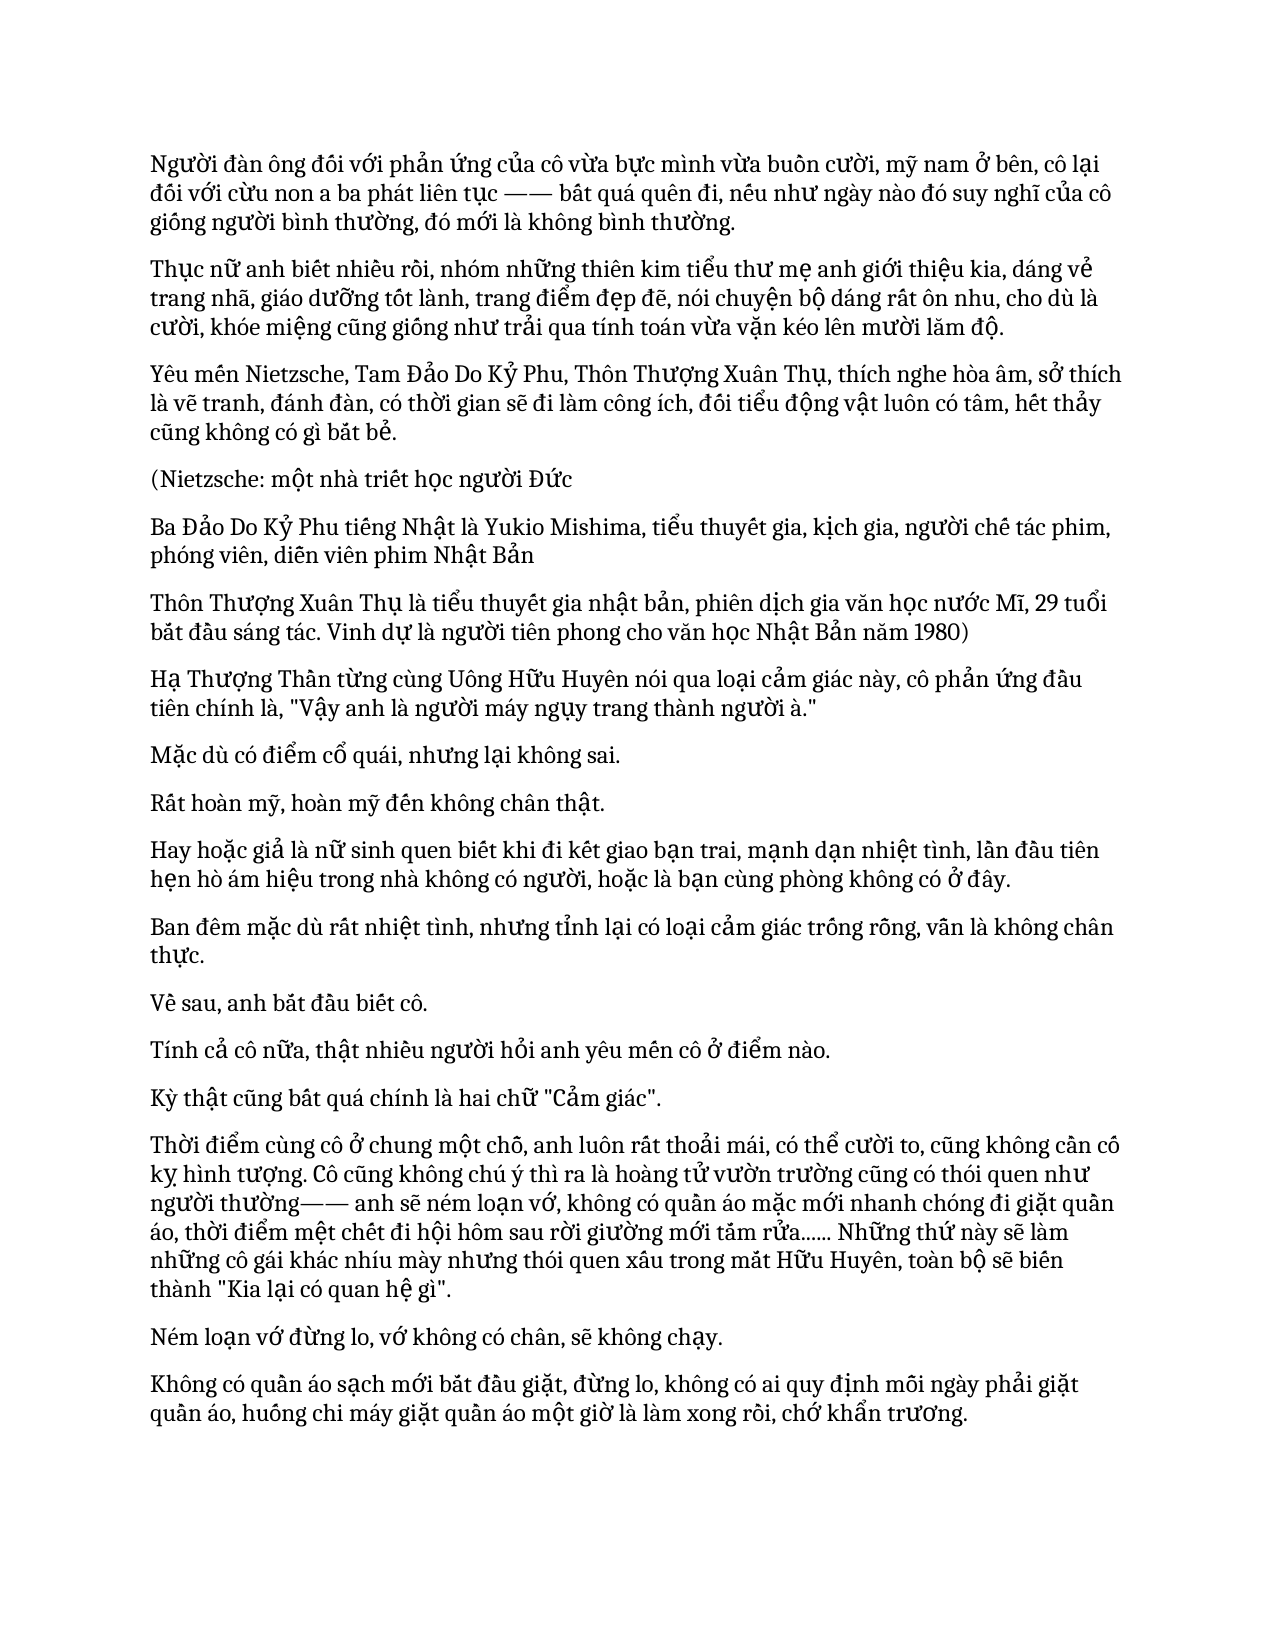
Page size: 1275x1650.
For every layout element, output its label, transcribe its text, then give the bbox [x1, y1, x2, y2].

text Hay hoặc giả là nữ sinh quen biết khi đi kết giao bạn trai, mạnh dạn nhiệt tình, lần đầu tiên hẹn hò ám hiệu trong nhà không có người, hoặc là bạn cùng phòng không có ở đây. [150, 836, 1125, 894]
text Tính cả cô nữa, thật nhiều người hỏi anh yêu mến cô ở điểm nào. [150, 1036, 1125, 1065]
text Rất hoàn mỹ, hoàn mỹ đến không chân thật. [150, 789, 1125, 817]
text Mặc dù có điểm cổ quái, nhưng lại không sai. [150, 741, 1125, 770]
text Thôn Thượng Xuân Thụ là tiểu thuyết gia nhật bản, phiên dịch gia văn học nước Mĩ, 29 tuổi bắt đầu sáng tác. Vinh dự là người tiên phong cho văn học Nhật Bản năm 1980) [150, 589, 1125, 646]
text (Nietzsche: một nhà triết học người Đức [150, 465, 1125, 494]
text Ba Đảo Do Kỷ Phu tiếng Nhật là Yukio Mishima, tiểu thuyết gia, kịch gia, người chế tác phim, phóng viên, diễn viên phim Nhật Bản [150, 512, 1125, 570]
text Hạ Thượng Thần từng cùng Uông Hữu Huyên nói qua loại cảm giác này, cô phản ứng đầu tiên chính là, "Vậy anh là người máy ngụy trang thành người à." [150, 665, 1125, 722]
text Về sau, anh bắt đầu biết cô. [150, 989, 1125, 1017]
text Yêu mến Nietzsche, Tam Đảo Do Kỷ Phu, Thôn Thượng Xuân Thụ, thích nghe hòa âm, sở thích là vẽ tranh, đánh đàn, có thời gian sẽ đi làm công ích, đối tiểu động vật luôn có tâm, hết thảy cũng không có gì bắt bẻ. [150, 360, 1125, 446]
text Người đàn ông đối với phản ứng của cô vừa bực mình vừa buồn cười, mỹ nam ở bên, cô lại đối với cừu non a ba phát liên tục —— bất quá quên đi, nếu như ngày nào đó suy nghĩ của cô giống người bình thường, đó mới là không bình thường. [150, 150, 1125, 236]
text Kỳ thật cũng bất quá chính là hai chữ "Cảm giác". [150, 1084, 1125, 1112]
text Thời điểm cùng cô ở chung một chỗ, anh luôn rất thoải mái, có thể cười to, cũng không cần cố kỵ hình tượng. Cô cũng không chú ý thì ra là hoàng tử vườn trường cũng có thói quen như người thường—— anh sẽ ném loạn vớ, không có quần áo mặc mới nhanh chóng đi giặt quần áo, thời điểm mệt chết đi hội hôm sau rời giường mới tắm rửa...... Những thứ này sẽ làm những cô gái khác nhíu mày nhưng thói quen xấu trong mắt Hữu Huyên, toàn bộ sẽ biến thành "Kia lại có quan hệ gì". [150, 1131, 1125, 1304]
text Không có quần áo sạch mới bắt đầu giặt, đừng lo, không có ai quy định mỗi ngày phải giặt quần áo, huống chi máy giặt quần áo một giờ là làm xong rồi, chớ khẩn trương. [150, 1370, 1125, 1427]
text Ném loạn vớ đừng lo, vớ không có chân, sẽ không chạy. [150, 1322, 1125, 1351]
text Thục nữ anh biết nhiều rồi, nhóm những thiên kim tiểu thư mẹ anh giới thiệu kia, dáng vẻ trang nhã, giáo dưỡng tốt lành, trang điểm đẹp đẽ, nói chuyện bộ dáng rất ôn nhu, cho dù là cười, khóe miệng cũng giống như trải qua tính toán vừa vặn kéo lên mười lăm độ. [150, 255, 1125, 341]
text Ban đêm mặc dù rất nhiệt tình, nhưng tỉnh lại có loại cảm giác trống rỗng, vẫn là không chân thực. [150, 912, 1125, 970]
